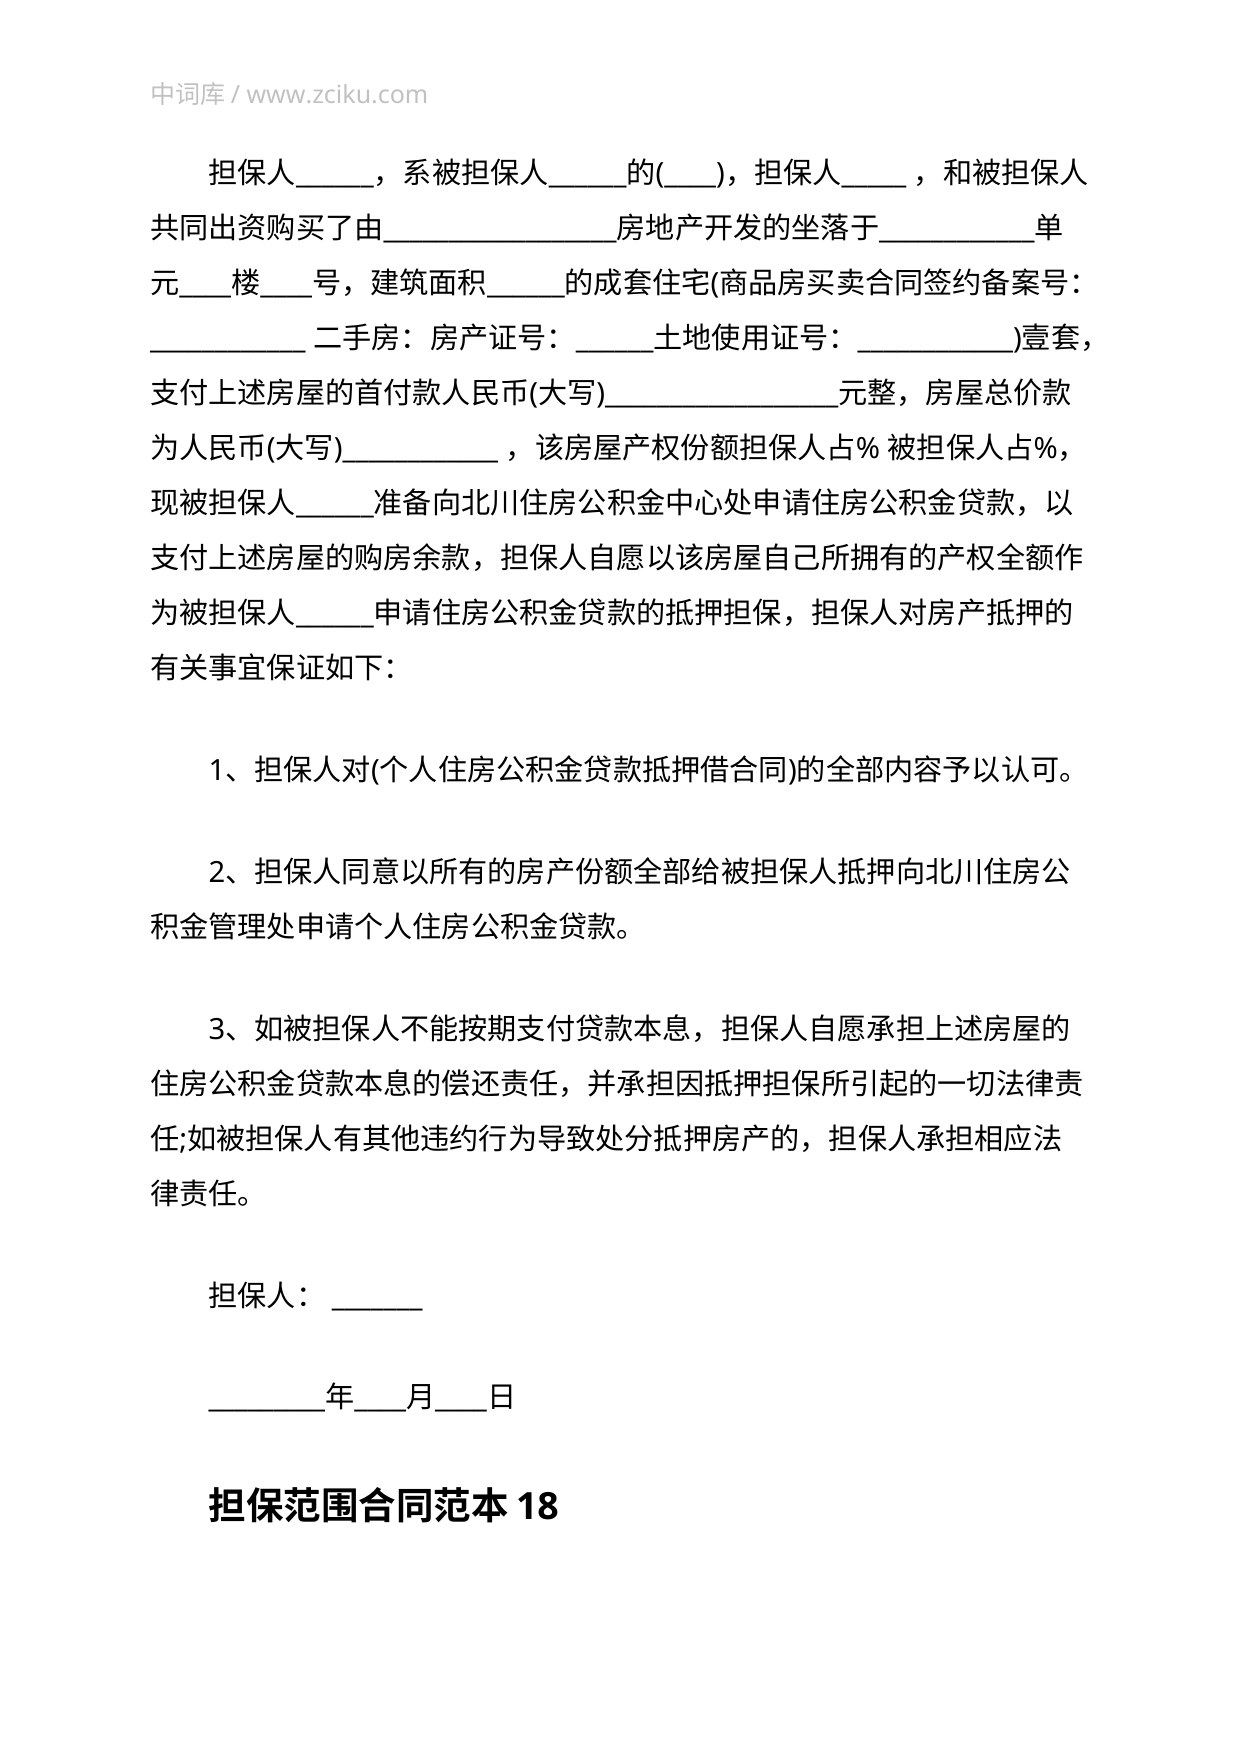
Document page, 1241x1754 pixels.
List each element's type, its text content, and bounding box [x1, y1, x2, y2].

text 担保范围合同范本18 [150, 1476, 1090, 1531]
text 担保人______，系被担保人______的(____)，担保人_____ ，和被担保人共同出资购买了由__________________房地产开发的坐落于____________单元____楼____号，建筑面积______的成套住宅(商品房买卖合同签约备案号：____________ 二手房：房产证号：______土地使用证号：____________)壹套，支付上述房屋的首付款人民币(大写)__________________元整，房屋总价款为人民币(大写)____________ ，该房屋产权份额担保人占% 被担保人占%，现被担保人______准备向北川住房公积金中心处申请住房公积金贷款，以支付上述房屋的购房余款，担保人自愿以该房屋自己所拥有的产权全额作为被担保人______申请住房公积金贷款的抵押担保，担保人对房产抵押的有关事宜保证如下： [150, 150, 1090, 687]
text 2、担保人同意以所有的房产份额全部给被担保人抵押向北川住房公积金管理处申请个人住房公积金贷款。 [150, 849, 1090, 946]
text _________年____月____日 [150, 1374, 1090, 1416]
text 3、如被担保人不能按期支付贷款本息，担保人自愿承担上述房屋的住房公积金贷款本息的偿还责任，并承担因抵押担保所引起的一切法律责任;如被担保人有其他违约行为导致处分抵押房产的，担保人承担相应法律责任。 [150, 1005, 1090, 1213]
text 1、担保人对(个人住房公积金贷款抵押借合同)的全部内容予以认可。 [150, 747, 1090, 789]
text 担保人： _______ [150, 1272, 1090, 1314]
